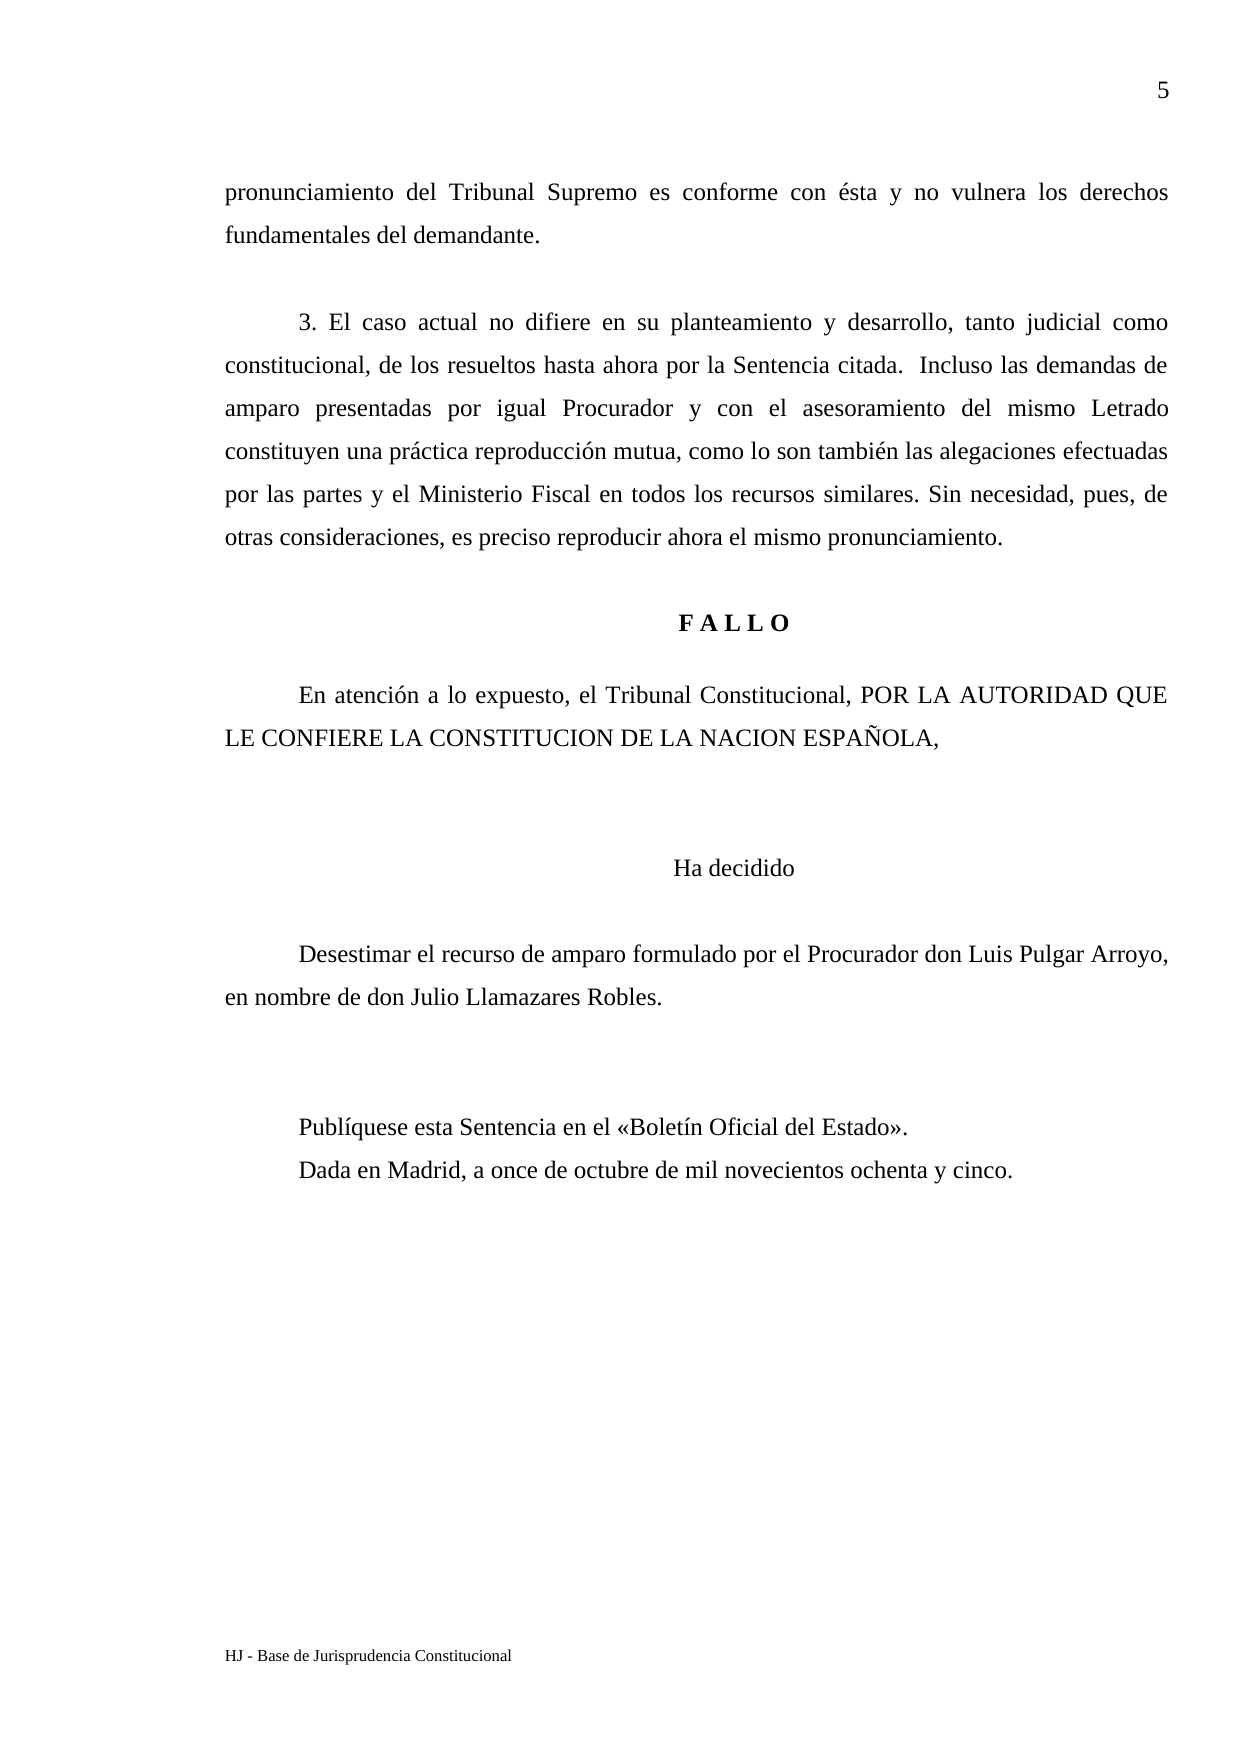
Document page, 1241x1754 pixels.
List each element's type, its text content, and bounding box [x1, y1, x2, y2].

text Publíquese esta Sentencia en el «Boletín Oficial del Estado». [224, 1112, 1169, 1140]
text En atención a lo expuesto, el Tribunal Constitucional, POR LA AUTORIDAD QUE LE CONFIERE LA CONSTITUCION DE LA NACION ESPAÑOLA, [224, 680, 1169, 752]
text Dada en Madrid, a once de octubre de mil novecientos ochenta y cinco. [224, 1155, 1169, 1183]
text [224, 177, 1169, 249]
text Ha decidido [224, 853, 1169, 882]
text Desestimar el recurso de amparo formulado por el Procurador don Luis Pulgar Arroyo, en nombre de don Julio Llamazares Robles. [224, 939, 1169, 1011]
subtitle F A L L O [224, 608, 1169, 637]
text 3. El caso actual no difiere en su planteamiento y desarrollo, tanto judicial como constitucional, de los resueltos hasta ahora por la Sentencia citada. Incluso las demandas de amparo presentadas por igual Procurador y con el asesoramiento del mismo Letrado constituyen una práctica reproducción mutua, como lo son también las alegaciones efectuadas por las partes y el Ministerio Fiscal en todos los recursos similares. Sin necesidad, pues, de otras consideraciones, es preciso reproducir ahora el mismo pronunciamiento. [224, 307, 1169, 551]
